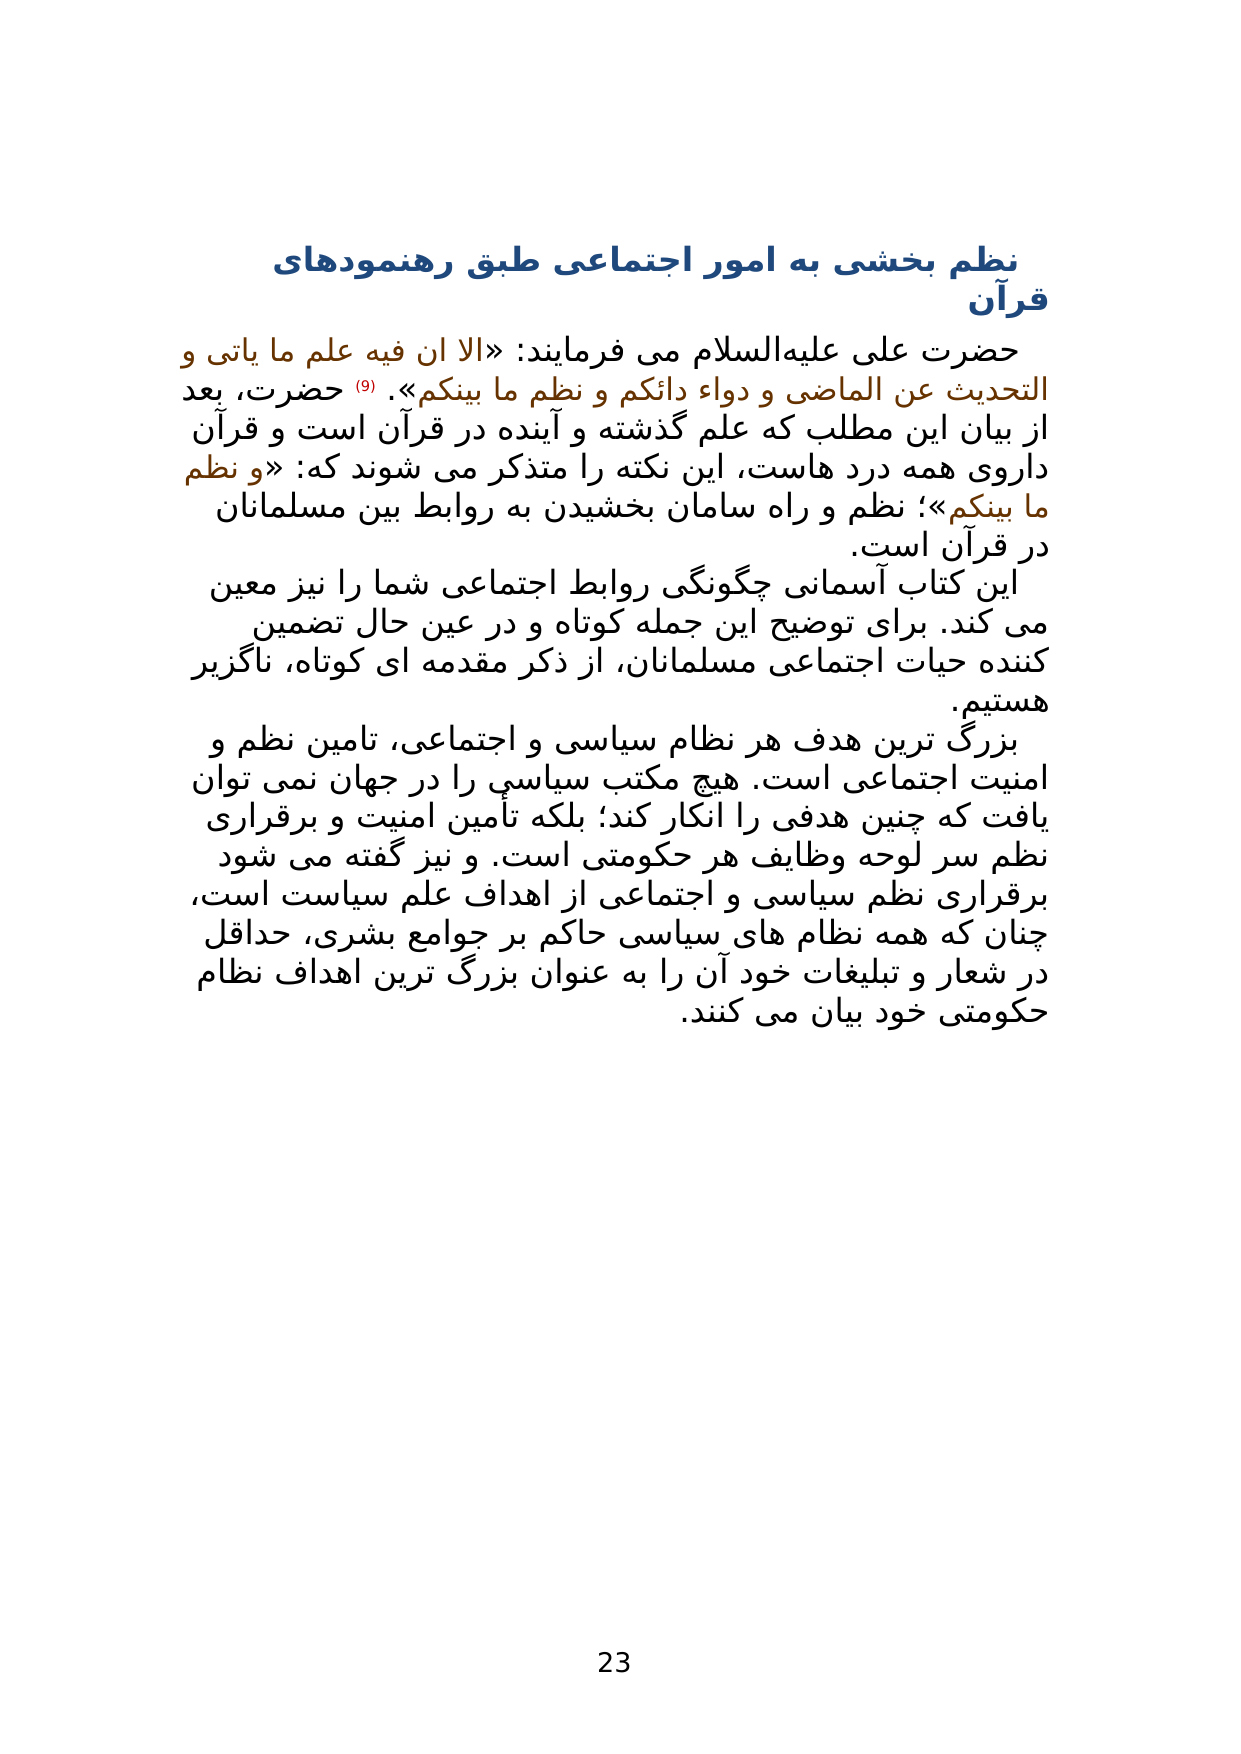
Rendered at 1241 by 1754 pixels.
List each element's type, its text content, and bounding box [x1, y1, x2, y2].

text بزرگ ترين هدف هر نظام سياسى و اجتماعى، تامين نظم و امنيت اجتماعى است. هيچ مکتب سياسى را در جهان نمى توان يافت که چنين هدفى را انکار کند؛ بلکه تأمين امنيت و برقرارى نظم سر لوحه وظايف هر حکومتى است. و نيز گفته مى شود برقرارى نظم سياسى و اجتماعى از اهداف علم سياست است، چنان که همه نظام هاى سياسى حاکم بر جوامع بشرى، حداقل در شعار و تبليغات خود آن را به عنوان بزرگ ترين اهداف نظام حکومتى خود بيان مى کنند. [178, 719, 1050, 1030]
text اين کتاب آسمانى چگونگى روابط اجتماعى شما را نيز معين مى کند. براى توضيح اين جمله کوتاه و در عين حال تضمين کننده حيات اجتماعى مسلمانان، از ذکر مقدمه اى کوتاه، ناگزير هستيم. [178, 564, 1050, 719]
subtitle نظم بخشى به امور اجتماعى طبق رهنمودهاى قرآن [178, 241, 1050, 318]
text حضرت على عليه‌السلام مى فرمايند: «الا ان فيه علم ما ياتى و التحديث عن الماضى و دواء دائکم و نظم ما بينکم». (9) حضرت، بعد از بيان اين مطلب که علم گذشته و آينده در قرآن است و قرآن داروى همه درد هاست، اين نکته را متذکر مى شوند که: «و نظم ما بينکم»؛ نظم و راه سامان بخشيدن به روابط بين مسلمانان در قرآن است. [178, 331, 1050, 564]
